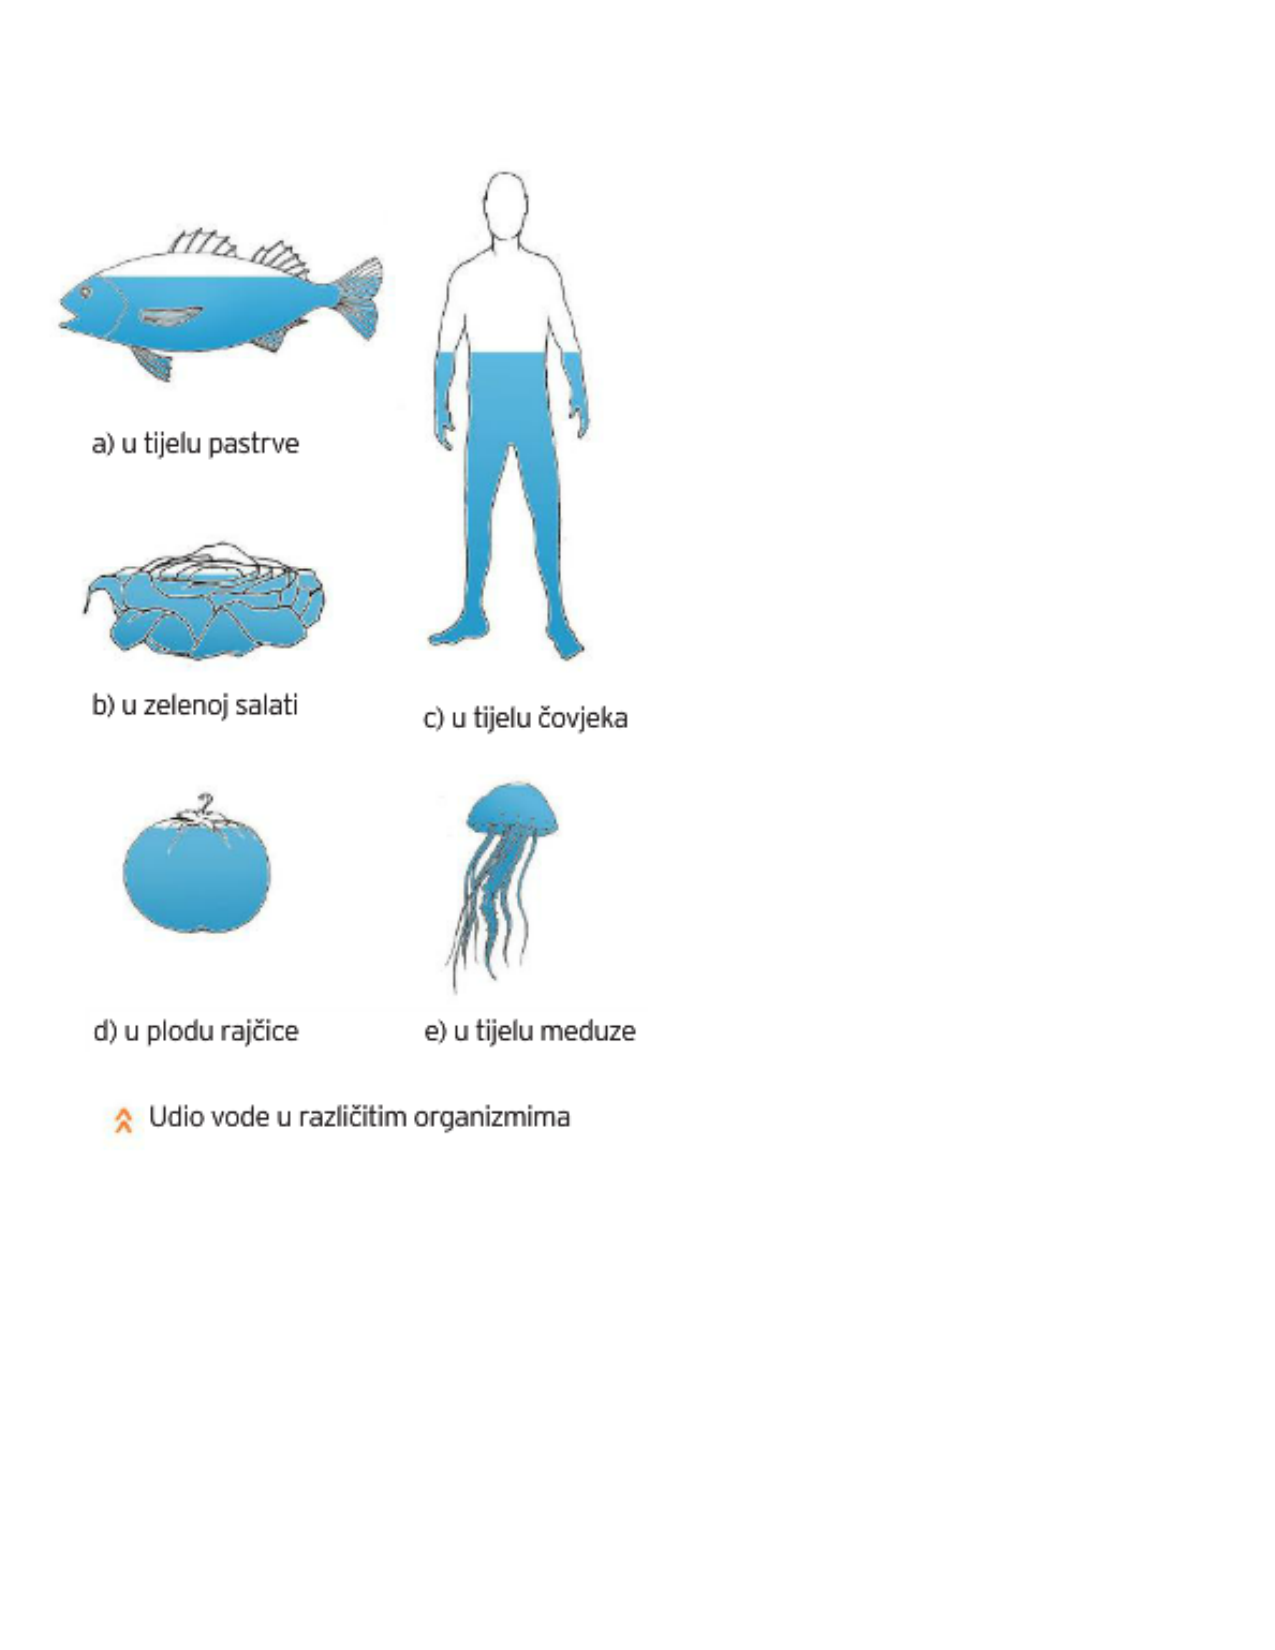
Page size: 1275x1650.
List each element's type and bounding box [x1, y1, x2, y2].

picture [44, 150, 648, 1174]
